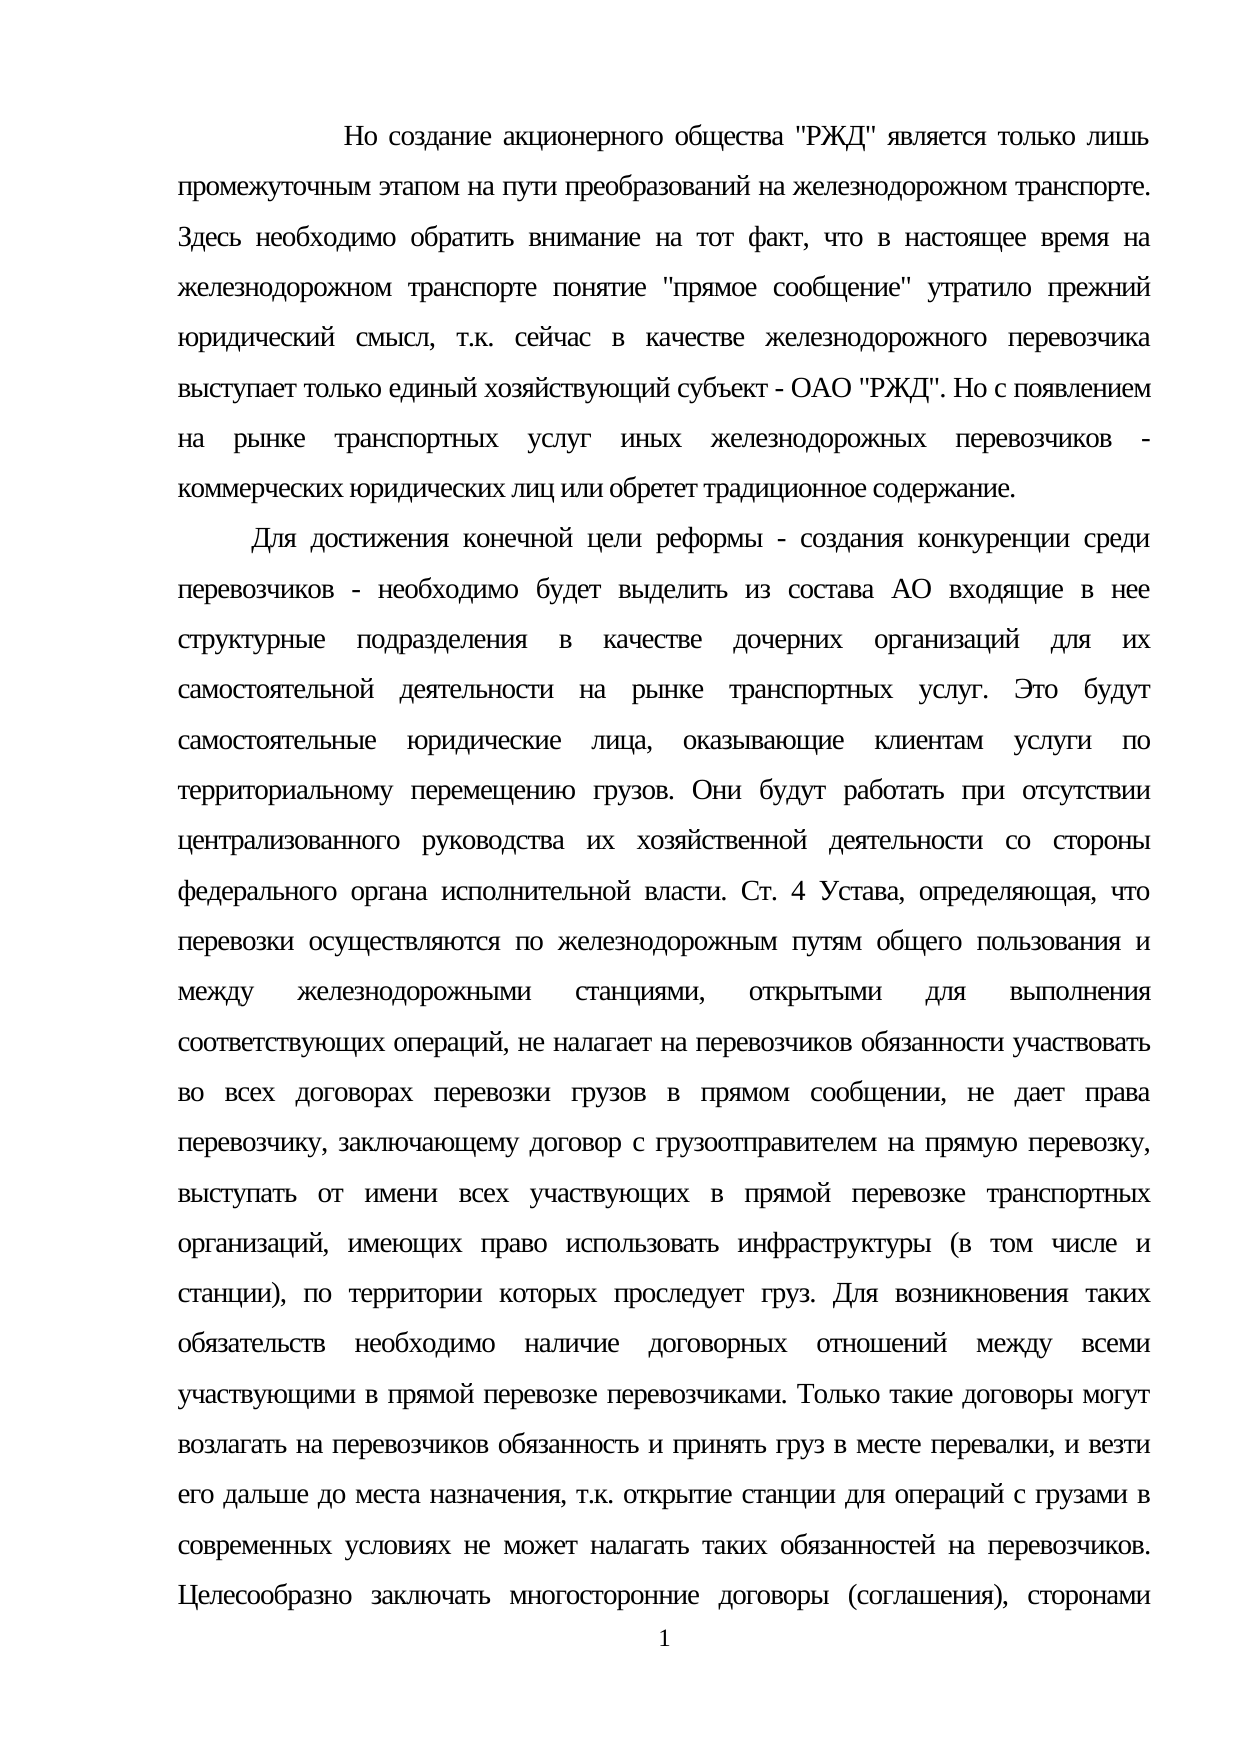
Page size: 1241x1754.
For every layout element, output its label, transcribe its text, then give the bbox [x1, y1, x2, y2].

text Но создание акционерного общества "РЖД" является только лишь промежуточным этапом на пути преобразований на железнодорожном транспорте. Здесь необходимо обратить внимание на тот факт, что в настоящее время на железнодорожном транспорте понятие "прямое сообщение" утратило прежний юридический смысл, т.к. сейчас в качестве железнодорожного перевозчика выступает только единый хозяйствующий субъект - ОАО "РЖД". Но с появлением на рынке транспортных услуг иных железнодорожных перевозчиков - коммерческих юридических лиц или обретет традиционное содержание. [177, 118, 1152, 504]
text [177, 521, 1152, 1611]
